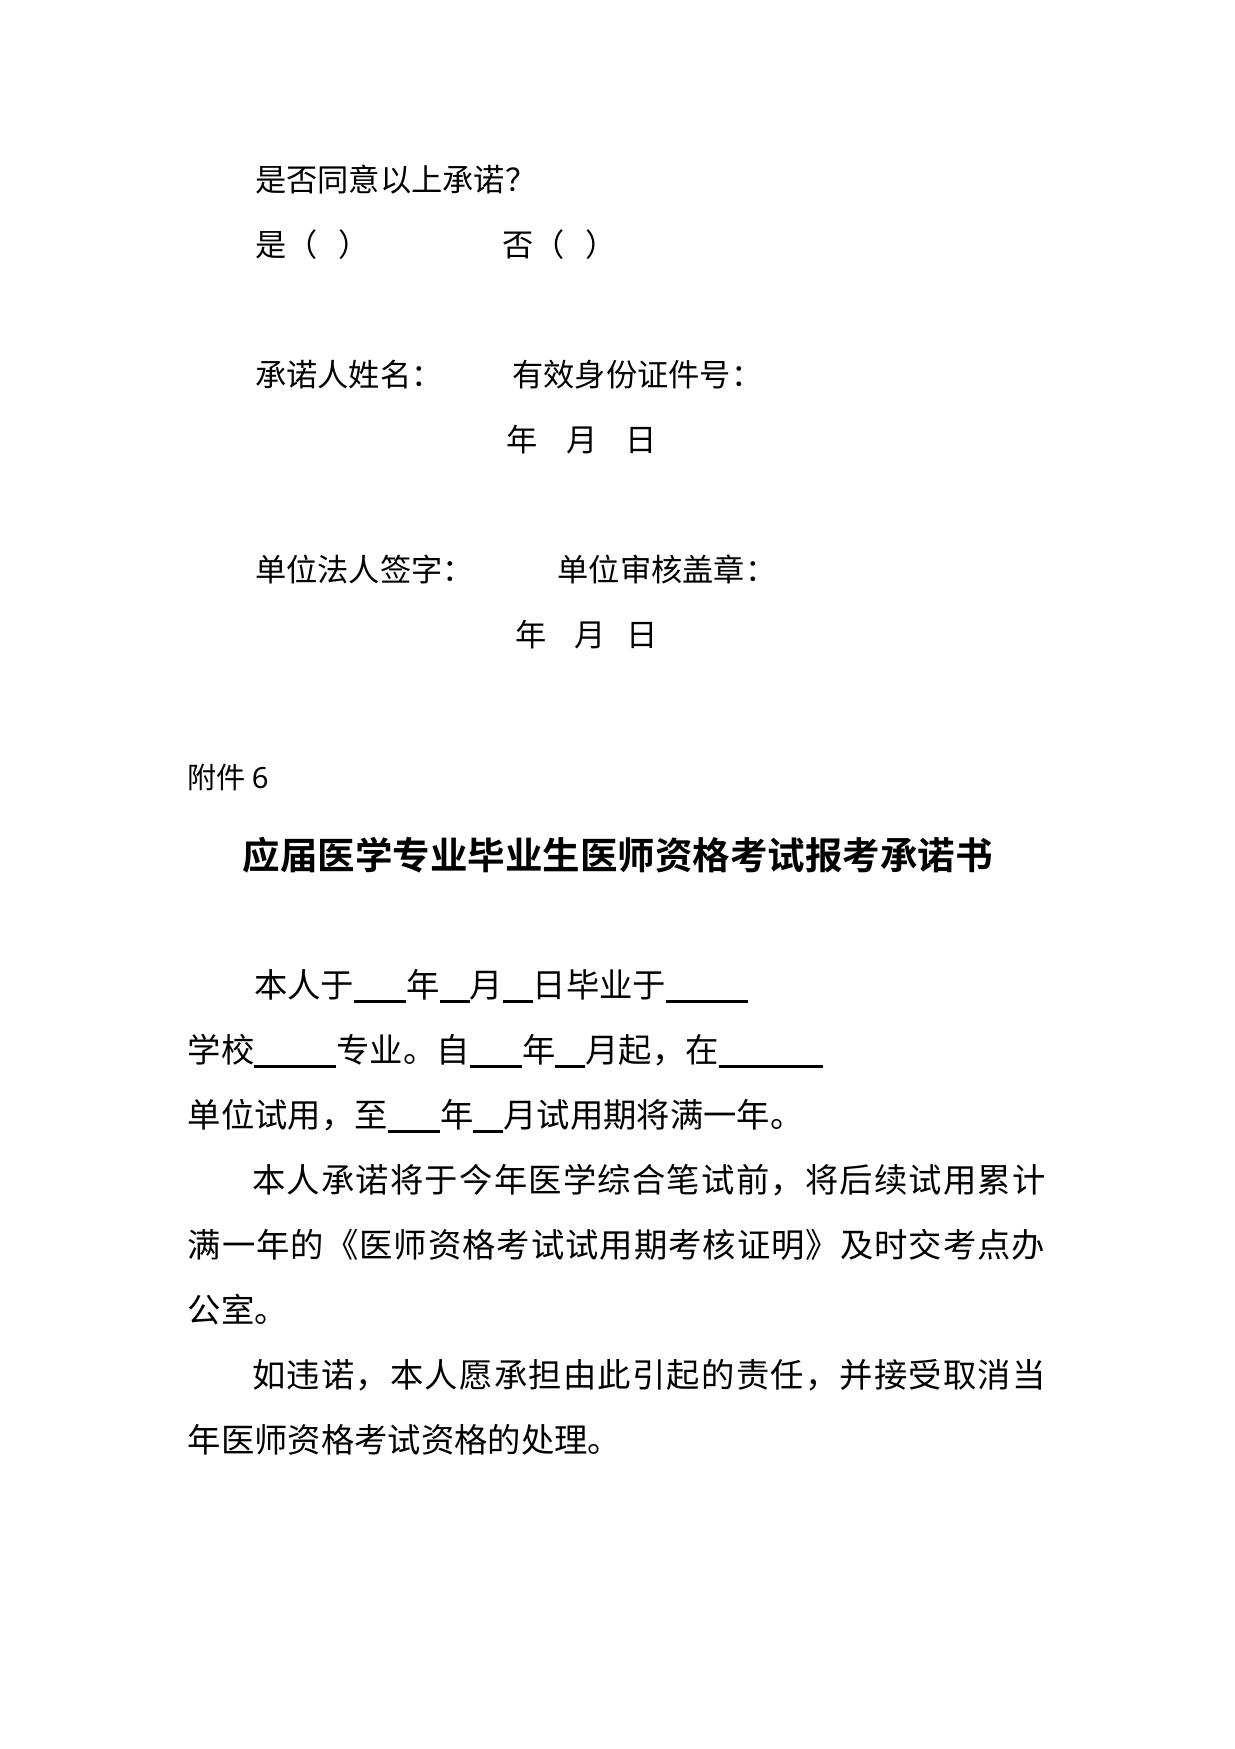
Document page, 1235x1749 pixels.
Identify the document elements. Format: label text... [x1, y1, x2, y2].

text 单位法人签字： 单位审核盖章： [187, 536, 1047, 601]
text 如违诺，本人愿承担由此引起的责任，并接受取消当年医师资格考试资格的处理。 [187, 1341, 1047, 1471]
text 是（ ） 否（ ） [187, 211, 1047, 276]
text 承诺人姓名： 有效身份证件号： [187, 341, 1047, 406]
text 附件6 [187, 743, 1047, 808]
text 学校 专业。自 年 月起，在 [187, 1016, 1047, 1081]
text 本人承诺将于今年医学综合笔试前，将后续试用累计满一年的《医师资格考试试用期考核证明》及时交考点办公室。 [187, 1146, 1047, 1341]
text 本人于 年 月 日毕业于 [254, 951, 1047, 1016]
text 年 月 日 [187, 406, 1047, 471]
text 是否同意以上承诺？ [187, 146, 1047, 211]
text 应届医学专业毕业生医师资格考试报考承诺书 [187, 821, 1047, 886]
text 单位试用，至 年 月试用期将满一年。 [187, 1081, 1047, 1146]
text 年 月 日 [187, 601, 1047, 666]
